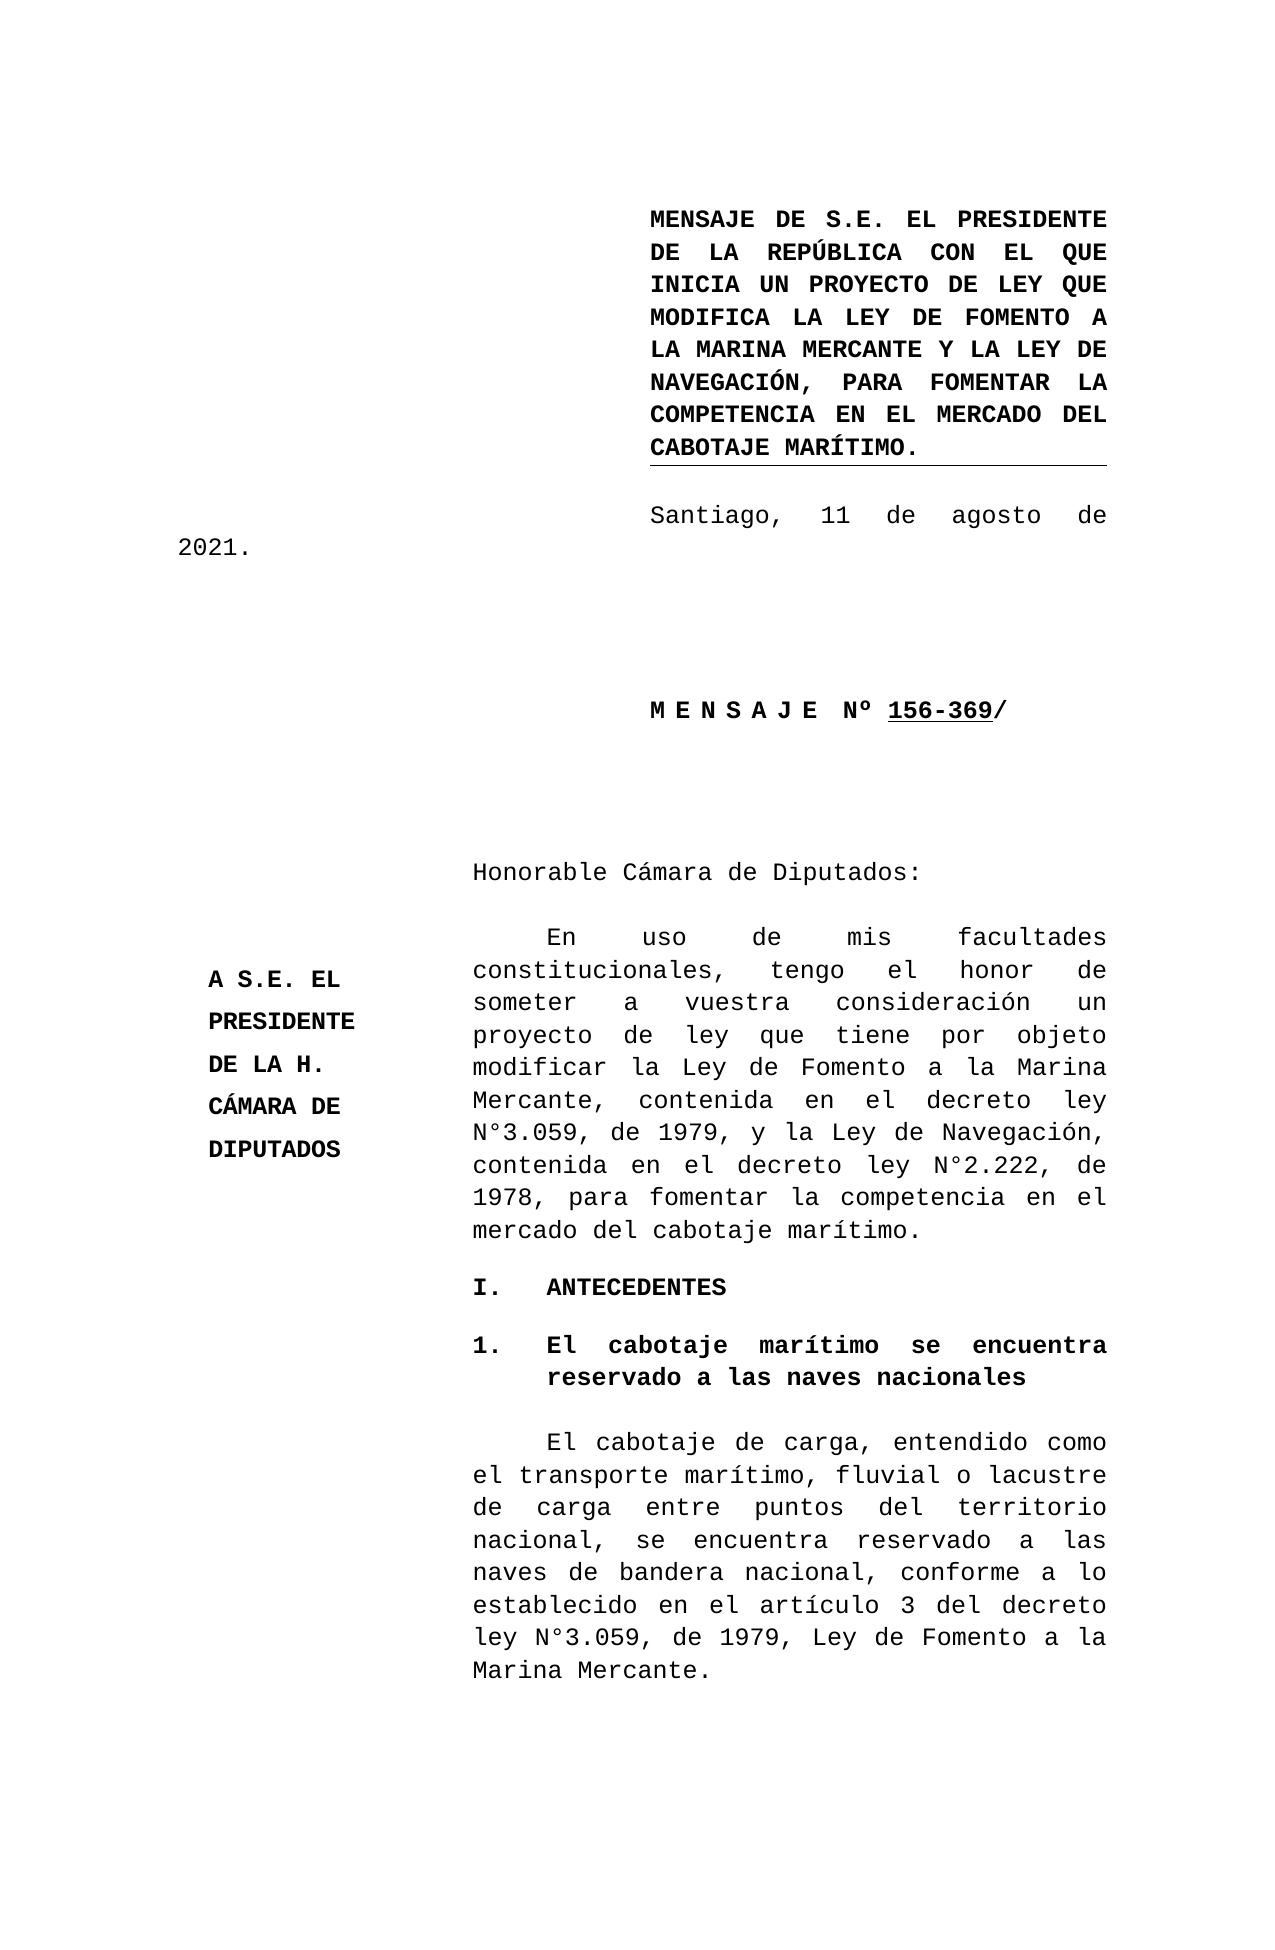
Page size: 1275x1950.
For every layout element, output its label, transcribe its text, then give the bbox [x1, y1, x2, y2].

text MENSAJE Nº 156-369/ [177, 697, 1107, 726]
list Honorable Cámara de Diputados: [472, 860, 1107, 888]
text En uso de mis facultades constitucionales, tengo el honor de someter a vuestra consideración un proyecto de ley que tiene por objeto modificar la Ley de Fomento a la Marina Mercante, contenida en el decreto ley N°3.059, de 1979, y la Ley de Navegación, contenida en el decreto ley N°2.222, de 1978, para fomentar la competencia en el mercado del cabotaje marítimo. [472, 925, 1107, 1246]
text El cabotaje de carga, entendido como el transporte marítimo, fluvial o lacustre de carga entre puntos del territorio nacional, se encuentra reservado a las naves de bandera nacional, conforme a lo establecido en el artículo 3 del decreto ley N°3.059, de 1979, Ley de Fomento a la Marina Mercante. [472, 1430, 1107, 1686]
text Santiago, 11 de agosto de 2021. [177, 502, 1107, 563]
text MENSAJE DE S.E. EL PRESIDENTE DE LA REPÚBLICA CON EL QUE INICIA UN PROYECTO DE LEY QUE MODIFICA LA LEY DE FOMENTO A LA MARINA MERCANTE Y LA LEY DE NAVEGACIÓN, PARA FOMENTAR LA COMPETENCIA EN EL MERCADO DEL CABOTAJE MARÍTIMO. [650, 207, 1107, 465]
subtitle El cabotaje marítimo se encuentra reservado a las naves nacionales [472, 1332, 1107, 1393]
subtitle ANTECEDENTES [472, 1275, 1107, 1303]
